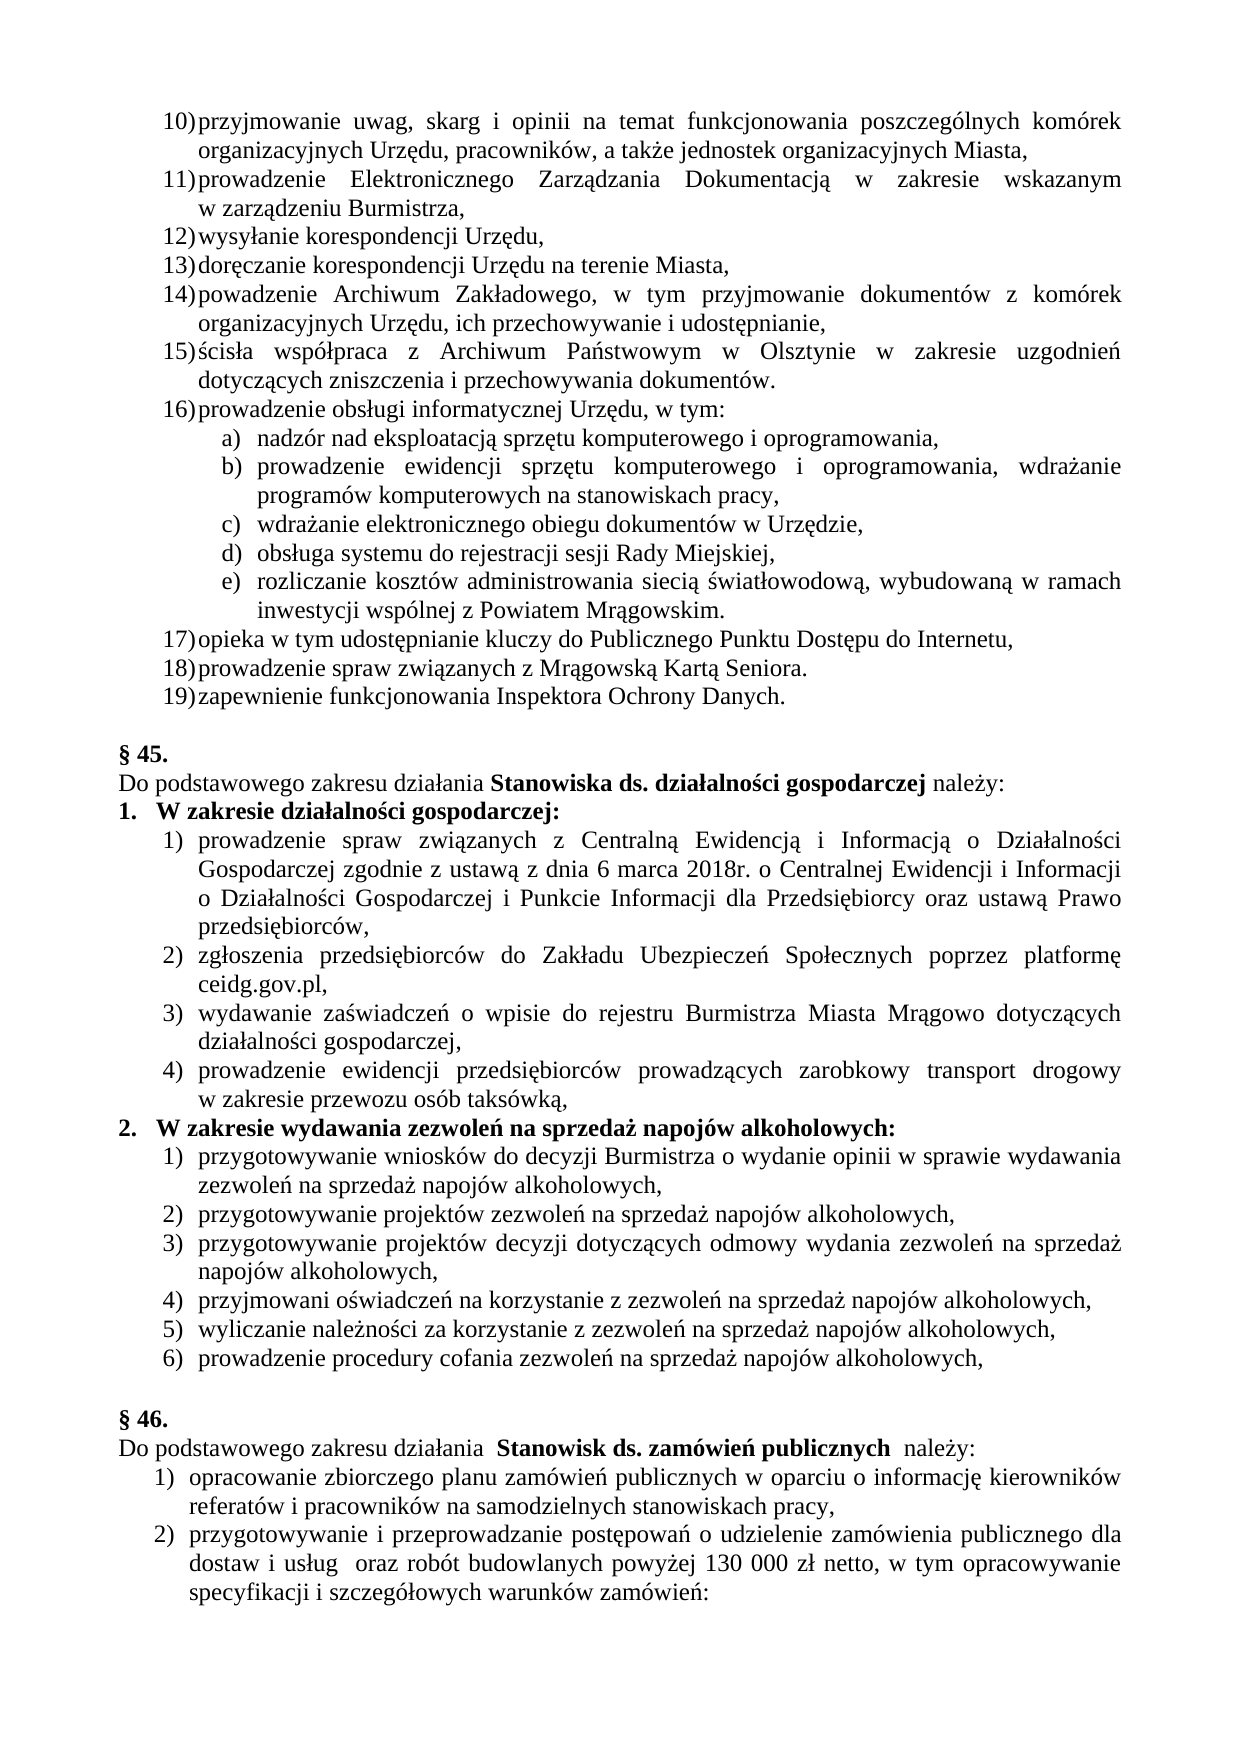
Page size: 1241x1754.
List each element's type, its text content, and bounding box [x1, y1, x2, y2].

list prowadzenie procedury cofania zezwoleń na sprzedaż napojów alkoholowych, [162, 1343, 1122, 1371]
list opieka w tym udostępnianie kluczy do Publicznego Punktu Dostępu do Internetu, [162, 624, 1122, 653]
list prowadzenie ewidencji przedsiębiorców prowadzących zarobkowy transport drogowy w zakresie przewozu osób taksówką, [162, 1055, 1122, 1113]
list W zakresie wydawania zezwoleń na sprzedaż napojów alkoholowych: [118, 1113, 1122, 1141]
list nadzór nad eksploatacją sprzętu komputerowego i oprogramowania, [221, 423, 1122, 451]
list wdrażanie elektronicznego obiegu dokumentów w Urzędzie, [221, 509, 1122, 538]
text Do podstawowego zakresu działania Stanowiska ds. działalności gospodarczej należy: [118, 768, 1122, 796]
list prowadzenie spraw związanych z Centralną Ewidencją i Informacją o Działalności Gospodarczej zgodnie z ustawą z dnia 6 marca 2018r. o Centralnej Ewidencji i Informacji o Działalności Gospodarczej i Punkcie Informacji dla Przedsiębiorcy oraz ustawą Prawo przedsiębiorców, [162, 825, 1122, 940]
text § 45. [118, 739, 1122, 768]
list opracowanie zbiorczego planu zamówień publicznych w oparciu o informację kierowników referatów i pracowników na samodzielnych stanowiskach pracy, [153, 1462, 1122, 1519]
list przygotowywanie projektów decyzji dotyczących odmowy wydania zezwoleń na sprzedaż napojów alkoholowych, [162, 1228, 1122, 1285]
list doręczanie korespondencji Urzędu na terenie Miasta, [162, 250, 1122, 279]
list prowadzenie Elektronicznego Zarządzania Dokumentacją w zakresie wskazanym w zarządzeniu Burmistrza, [162, 164, 1122, 221]
list rozliczanie kosztów administrowania siecią światłowodową, wybudowaną w ramach inwestycji wspólnej z Powiatem Mrągowskim. [221, 566, 1122, 624]
list prowadzenie spraw związanych z Mrągowską Kartą Seniora. [162, 653, 1122, 681]
text § 46. [118, 1404, 1122, 1433]
list zgłoszenia przedsiębiorców do Zakładu Ubezpieczeń Społecznych poprzez platformę ceidg.gov.pl, [162, 940, 1122, 998]
text Do podstawowego zakresu działania Stanowisk ds. zamówień publicznych należy: [118, 1433, 1122, 1462]
list powadzenie Archiwum Zakładowego, w tym przyjmowanie dokumentów z komórek organizacyjnych Urzędu, ich przechowywanie i udostępnianie, [162, 279, 1122, 336]
list prowadzenie ewidencji sprzętu komputerowego i oprogramowania, wdrażanie programów komputerowych na stanowiskach pracy, [221, 451, 1122, 509]
list przyjmowani oświadczeń na korzystanie z zezwoleń na sprzedaż napojów alkoholowych, [162, 1285, 1122, 1314]
list wysyłanie korespondencji Urzędu, [162, 221, 1122, 250]
list przygotowywanie i przeprowadzanie postępowań o udzielenie zamówienia publicznego dla dostaw i usług oraz robót budowlanych powyżej 130 000 zł netto, w tym opracowywanie specyfikacji i szczegółowych warunków zamówień: [153, 1519, 1122, 1606]
list wyliczanie należności za korzystanie z zezwoleń na sprzedaż napojów alkoholowych, [162, 1314, 1122, 1343]
list W zakresie działalności gospodarczej: [118, 796, 1122, 825]
list obsługa systemu do rejestracji sesji Rady Miejskiej, [221, 538, 1122, 566]
list przyjmowanie uwag, skarg i opinii na temat funkcjonowania poszczególnych komórek organizacyjnych Urzędu, pracowników, a także jednostek organizacyjnych Miasta, [162, 106, 1122, 164]
list prowadzenie obsługi informatycznej Urzędu, w tym: [162, 394, 1122, 423]
list przygotowywanie projektów zezwoleń na sprzedaż napojów alkoholowych, [162, 1199, 1122, 1228]
list ścisła współpraca z Archiwum Państwowym w Olsztynie w zakresie uzgodnień dotyczących zniszczenia i przechowywania dokumentów. [162, 336, 1122, 394]
list przygotowywanie wniosków do decyzji Burmistrza o wydanie opinii w sprawie wydawania zezwoleń na sprzedaż napojów alkoholowych, [162, 1141, 1122, 1199]
list wydawanie zaświadczeń o wpisie do rejestru Burmistrza Miasta Mrągowo dotyczących działalności gospodarczej, [162, 998, 1122, 1055]
list zapewnienie funkcjonowania Inspektora Ochrony Danych. [162, 681, 1122, 710]
